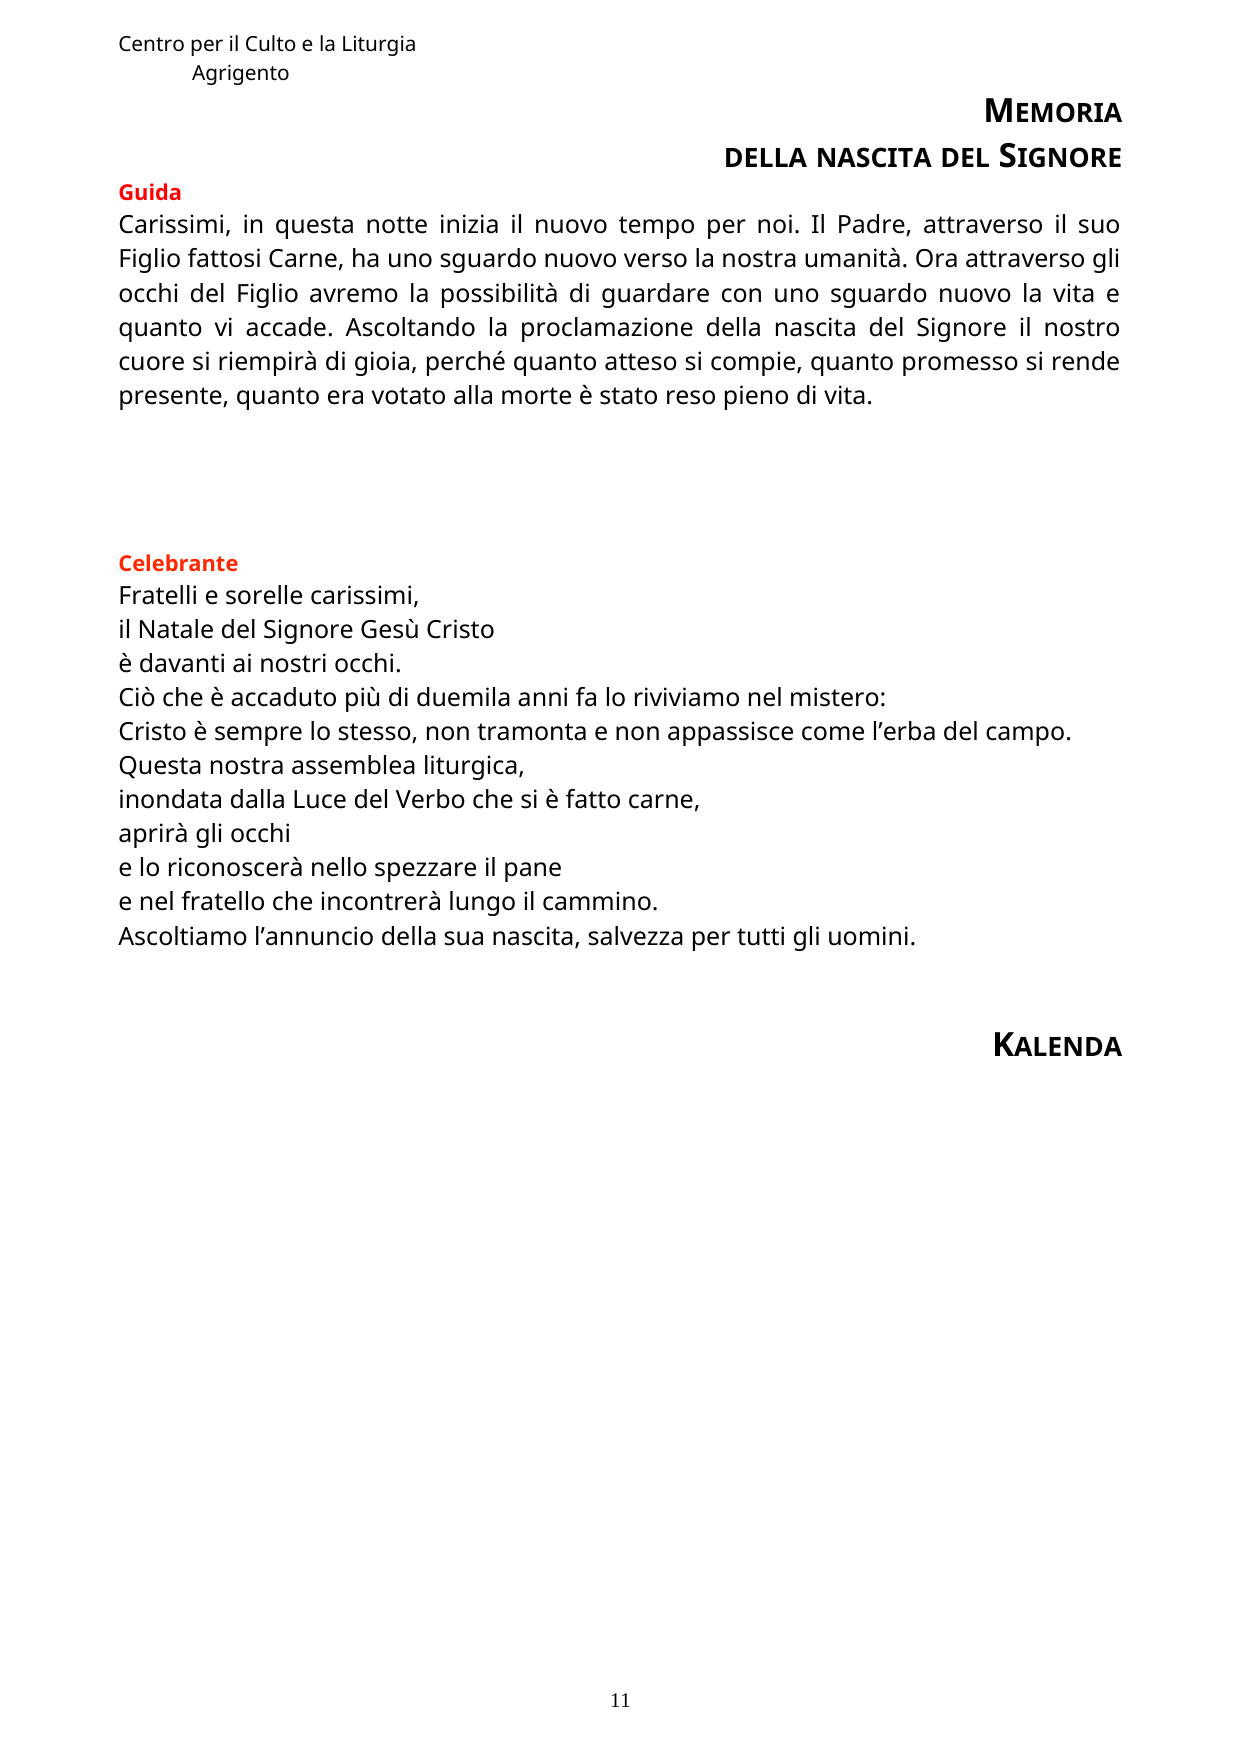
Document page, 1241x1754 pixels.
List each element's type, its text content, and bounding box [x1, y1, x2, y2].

text aprirà gli occhi [118, 816, 1122, 850]
text e lo riconoscerà nello spezzare il pane [118, 850, 1122, 884]
text il Natale del Signore Gesù Cristo [118, 612, 1122, 646]
text e nel fratello che incontrerà lungo il cammino. [118, 884, 1122, 918]
text Memoria [118, 86, 1122, 132]
text inondata dalla Luce del Verbo che si è fatto carne, [118, 782, 1122, 816]
text Celebrante [118, 548, 1122, 577]
text Ciò che è accaduto più di duemila anni fa lo riviviamo nel mistero: [118, 680, 1122, 714]
text della nascita del Signore [118, 132, 1122, 177]
text Guida [118, 177, 1122, 207]
text Cristo è sempre lo stesso, non tramonta e non appassisce come l’erba del campo. [118, 714, 1122, 748]
text Ascoltiamo l’annuncio della sua nascita, salvezza per tutti gli uomini. [118, 918, 1122, 952]
text Questa nostra assemblea liturgica, [118, 748, 1122, 782]
text Kalenda [118, 1020, 1122, 1066]
text Fratelli e sorelle carissimi, [118, 577, 1122, 612]
text Carissimi, in questa notte inizia il nuovo tempo per noi. Il Padre, attraverso il suo Figlio fattosi Carne, ha uno sguardo nuovo verso la nostra umanità. Ora attraverso gli occhi del Figlio avremo la possibilità di guardare con uno sguardo nuovo la vita e quanto vi accade. Ascoltando la proclamazione della nascita del Signore il nostro cuore si riempirà di gioia, perché quanto atteso si compie, quanto promesso si rende presente, quanto era votato alla morte è stato reso pieno di vita. [118, 207, 1122, 411]
text è davanti ai nostri occhi. [118, 646, 1122, 680]
